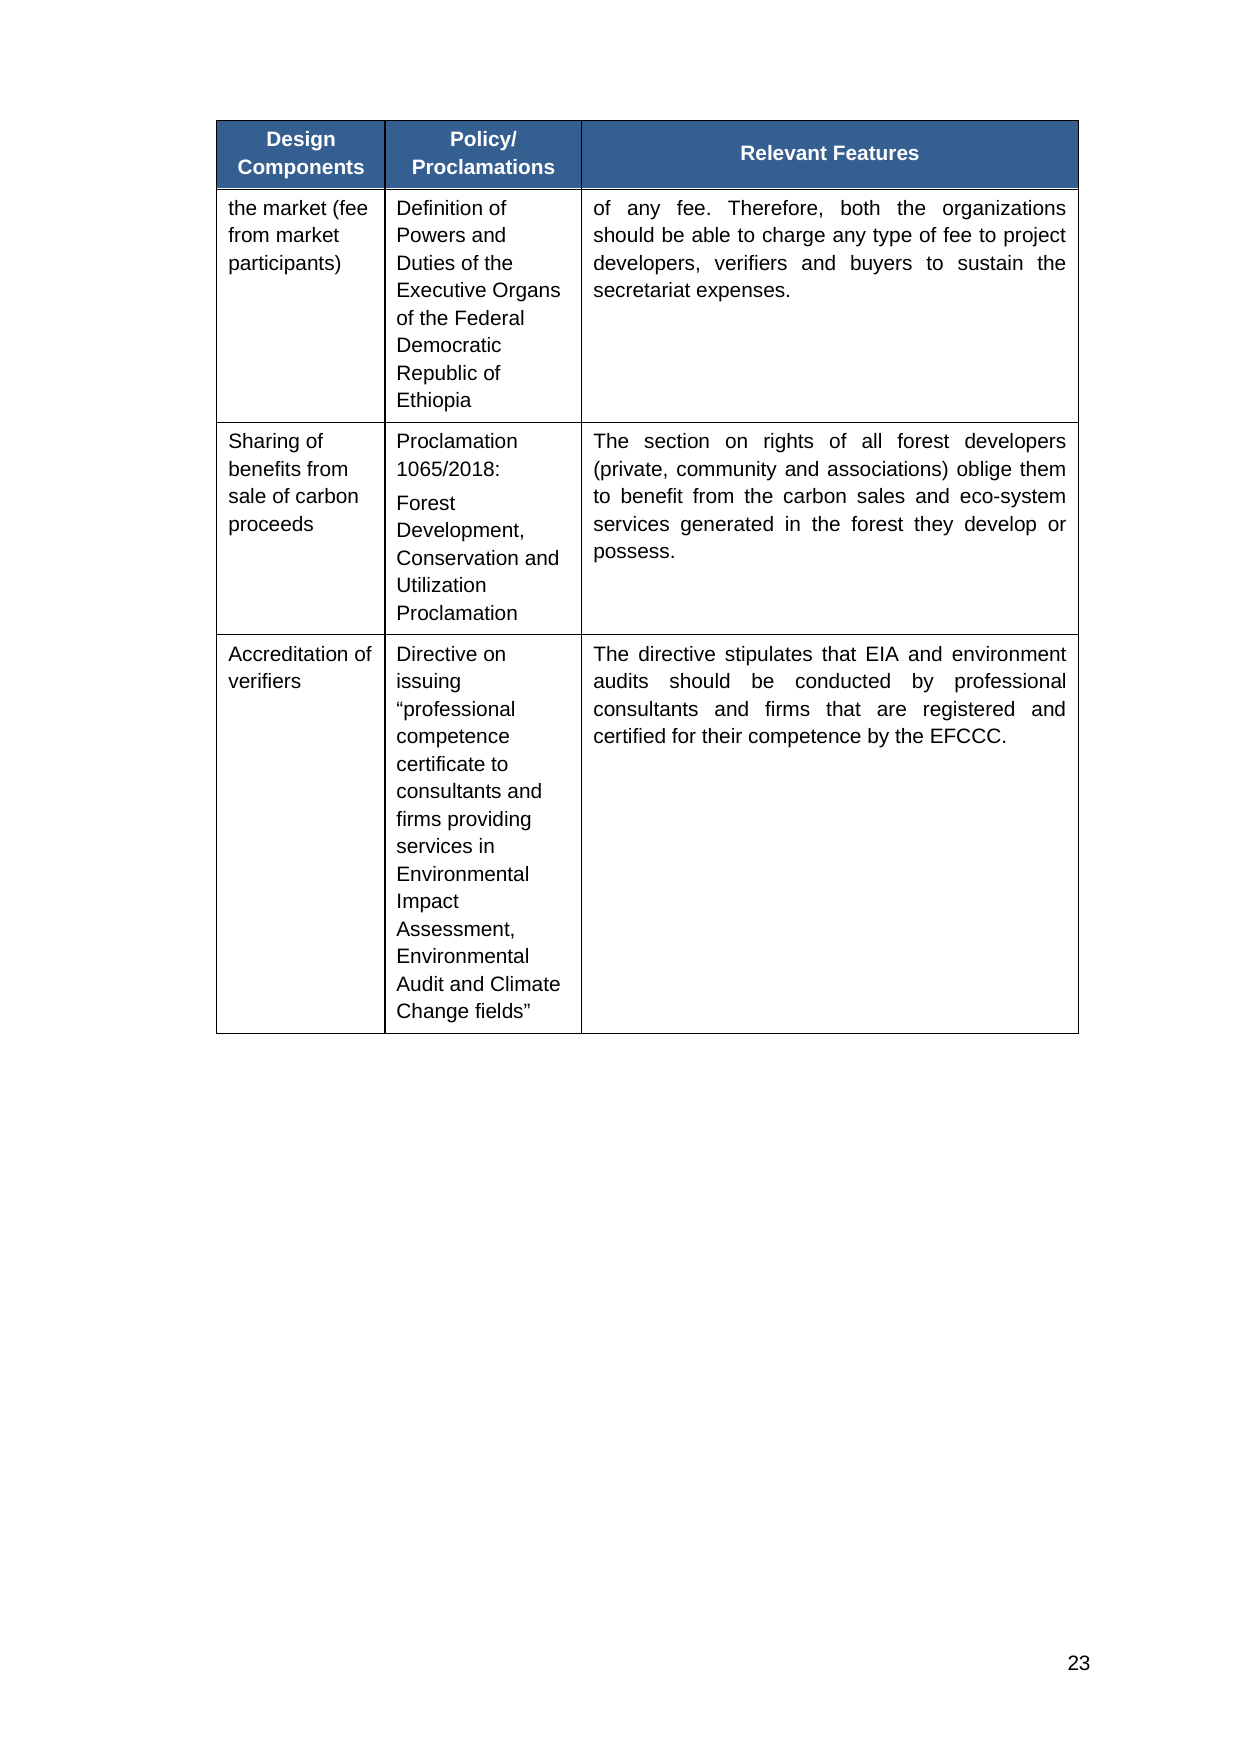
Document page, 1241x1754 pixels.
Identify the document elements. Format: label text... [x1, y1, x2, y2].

table_cell Accreditation of verifiers [217, 635, 384, 1033]
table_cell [582, 190, 1078, 422]
table_cell Directive on issuing “professional competence certificate to consultants and firms providing services in Environmental Impact Assessment, Environmental Audit and Climate Change fields” [386, 635, 581, 1033]
table_cell Sharing of benefits from sale of carbon proceeds [217, 423, 384, 634]
table_cell Proclamation 1065/2018: Forest Development, Conservation and Utilization Proclamation [386, 423, 581, 634]
table_cell The section on rights of all forest developers (private, community and associations) oblige them to benefit from the carbon sales and eco-system services generated in the forest they develop or possess. [582, 423, 1078, 634]
table_header Design Components [217, 121, 384, 188]
table_cell The directive stipulates that EIA and environment audits should be conducted by professional consultants and firms that are registered and certified for their competence by the EFCCC. [582, 635, 1078, 1033]
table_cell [217, 190, 384, 422]
table_header Relevant Features [582, 121, 1078, 188]
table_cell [386, 190, 581, 422]
table_header Policy/ Proclamations [386, 121, 581, 188]
